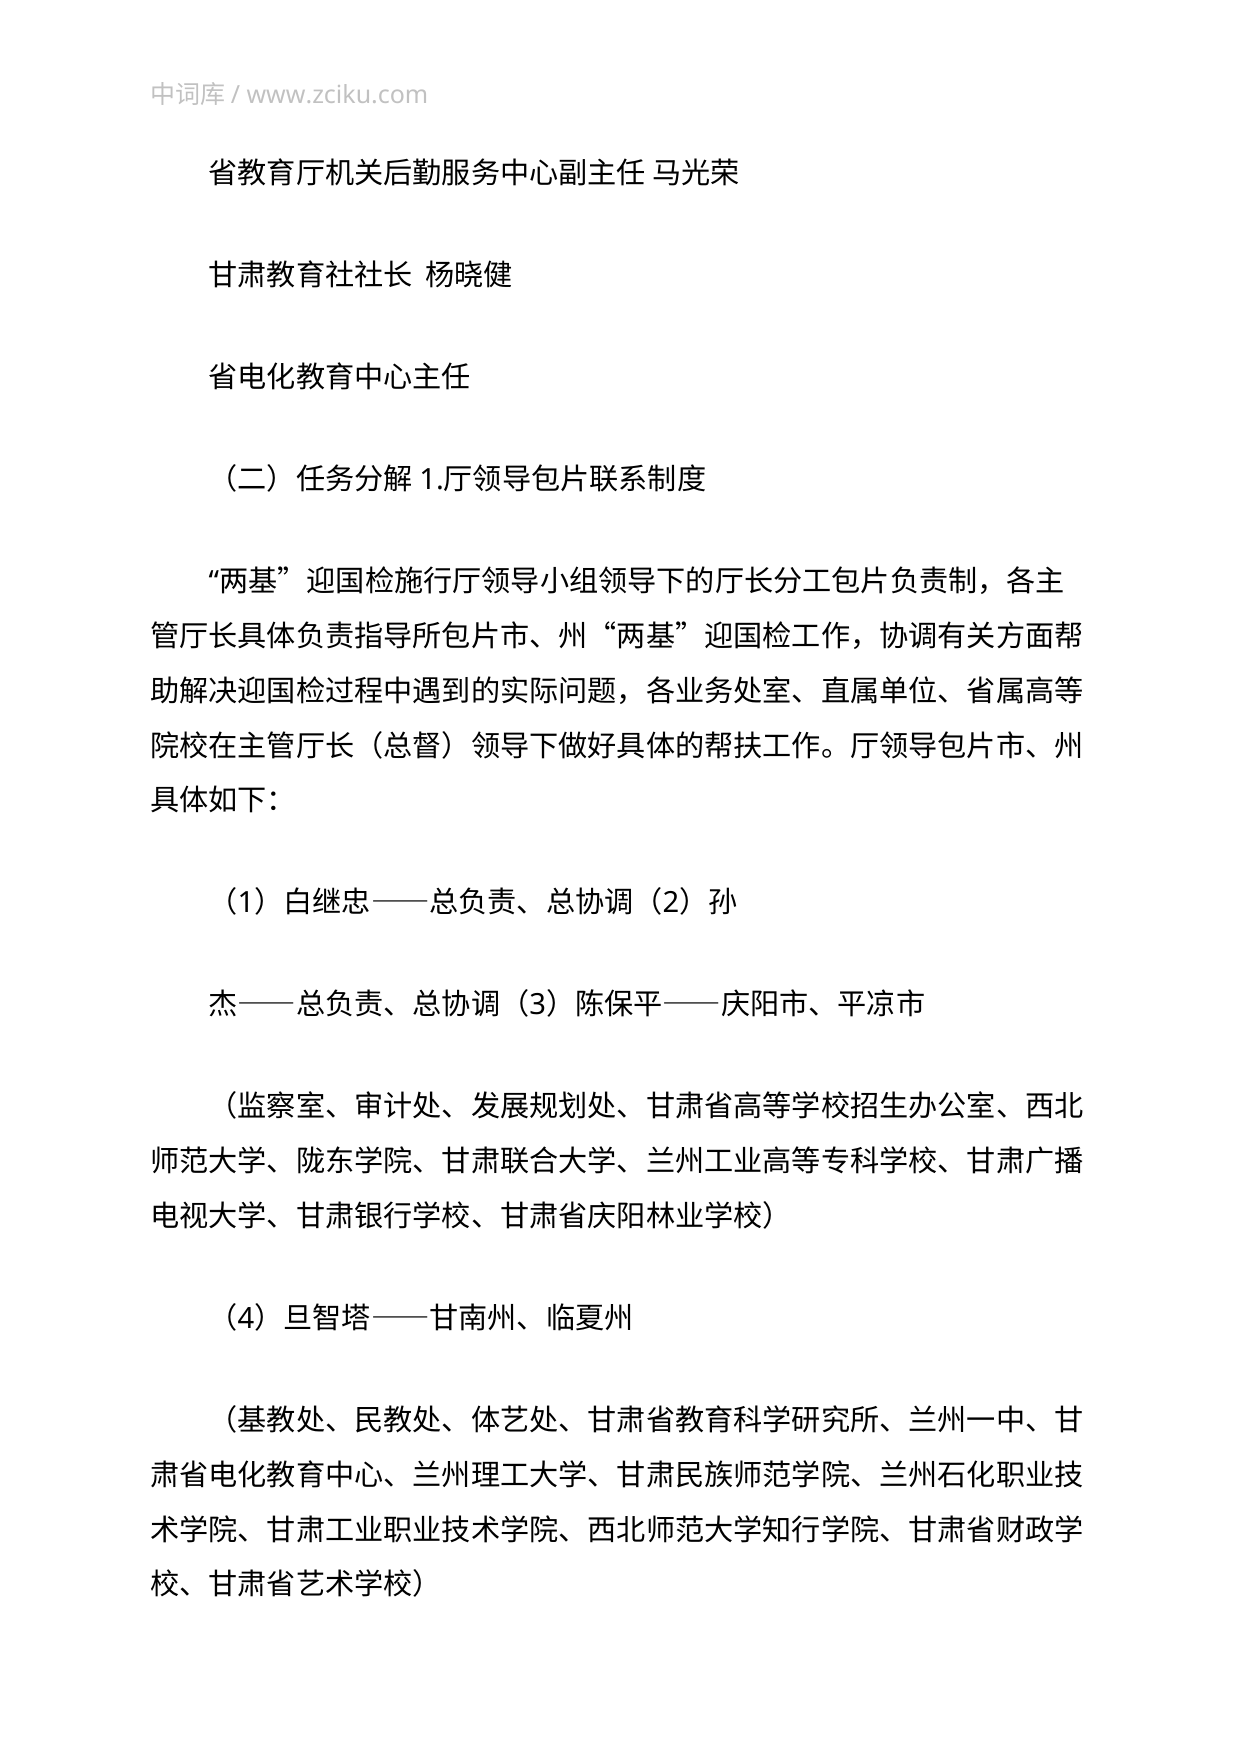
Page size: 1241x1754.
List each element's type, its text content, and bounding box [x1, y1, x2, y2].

text （二）任务分解 1.厅领导包片联系制度 [150, 455, 1090, 498]
text 省教育厅机关后勤服务中心副主任 马光荣 [150, 150, 1090, 192]
text （监察室、审计处、发展规划处、甘肃省高等学校招生办公室、西北师范大学、陇东学院、甘肃联合大学、兰州工业高等专科学校、甘肃广播电视大学、甘肃银行学校、甘肃省庆阳林业学校） [150, 1083, 1090, 1235]
text “两基”迎国检施行厅领导小组领导下的厅长分工包片负责制，各主管厅长具体负责指导所包片市、州“两基”迎国检工作，协调有关方面帮助解决迎国检过程中遇到的实际问题，各业务处室、直属单位、省属高等院校在主管厅长（总督）领导下做好具体的帮扶工作。厅领导包片市、州具体如下： [150, 557, 1090, 819]
text （4）旦智塔——甘南州、临夏州 [150, 1294, 1090, 1337]
text 甘肃教育社社长 杨晓健 [150, 252, 1090, 294]
text 杰——总负责、总协调（3）陈保平——庆阳市、平凉市 [150, 981, 1090, 1023]
text （1）白继忠——总负责、总协调（2）孙 [150, 879, 1090, 921]
text 省电化教育中心主任 [150, 353, 1090, 396]
text （基教处、民教处、体艺处、甘肃省教育科学研究所、兰州一中、甘肃省电化教育中心、兰州理工大学、甘肃民族师范学院、兰州石化职业技术学院、甘肃工业职业技术学院、西北师范大学知行学院、甘肃省财政学校、甘肃省艺术学校） [150, 1396, 1090, 1603]
